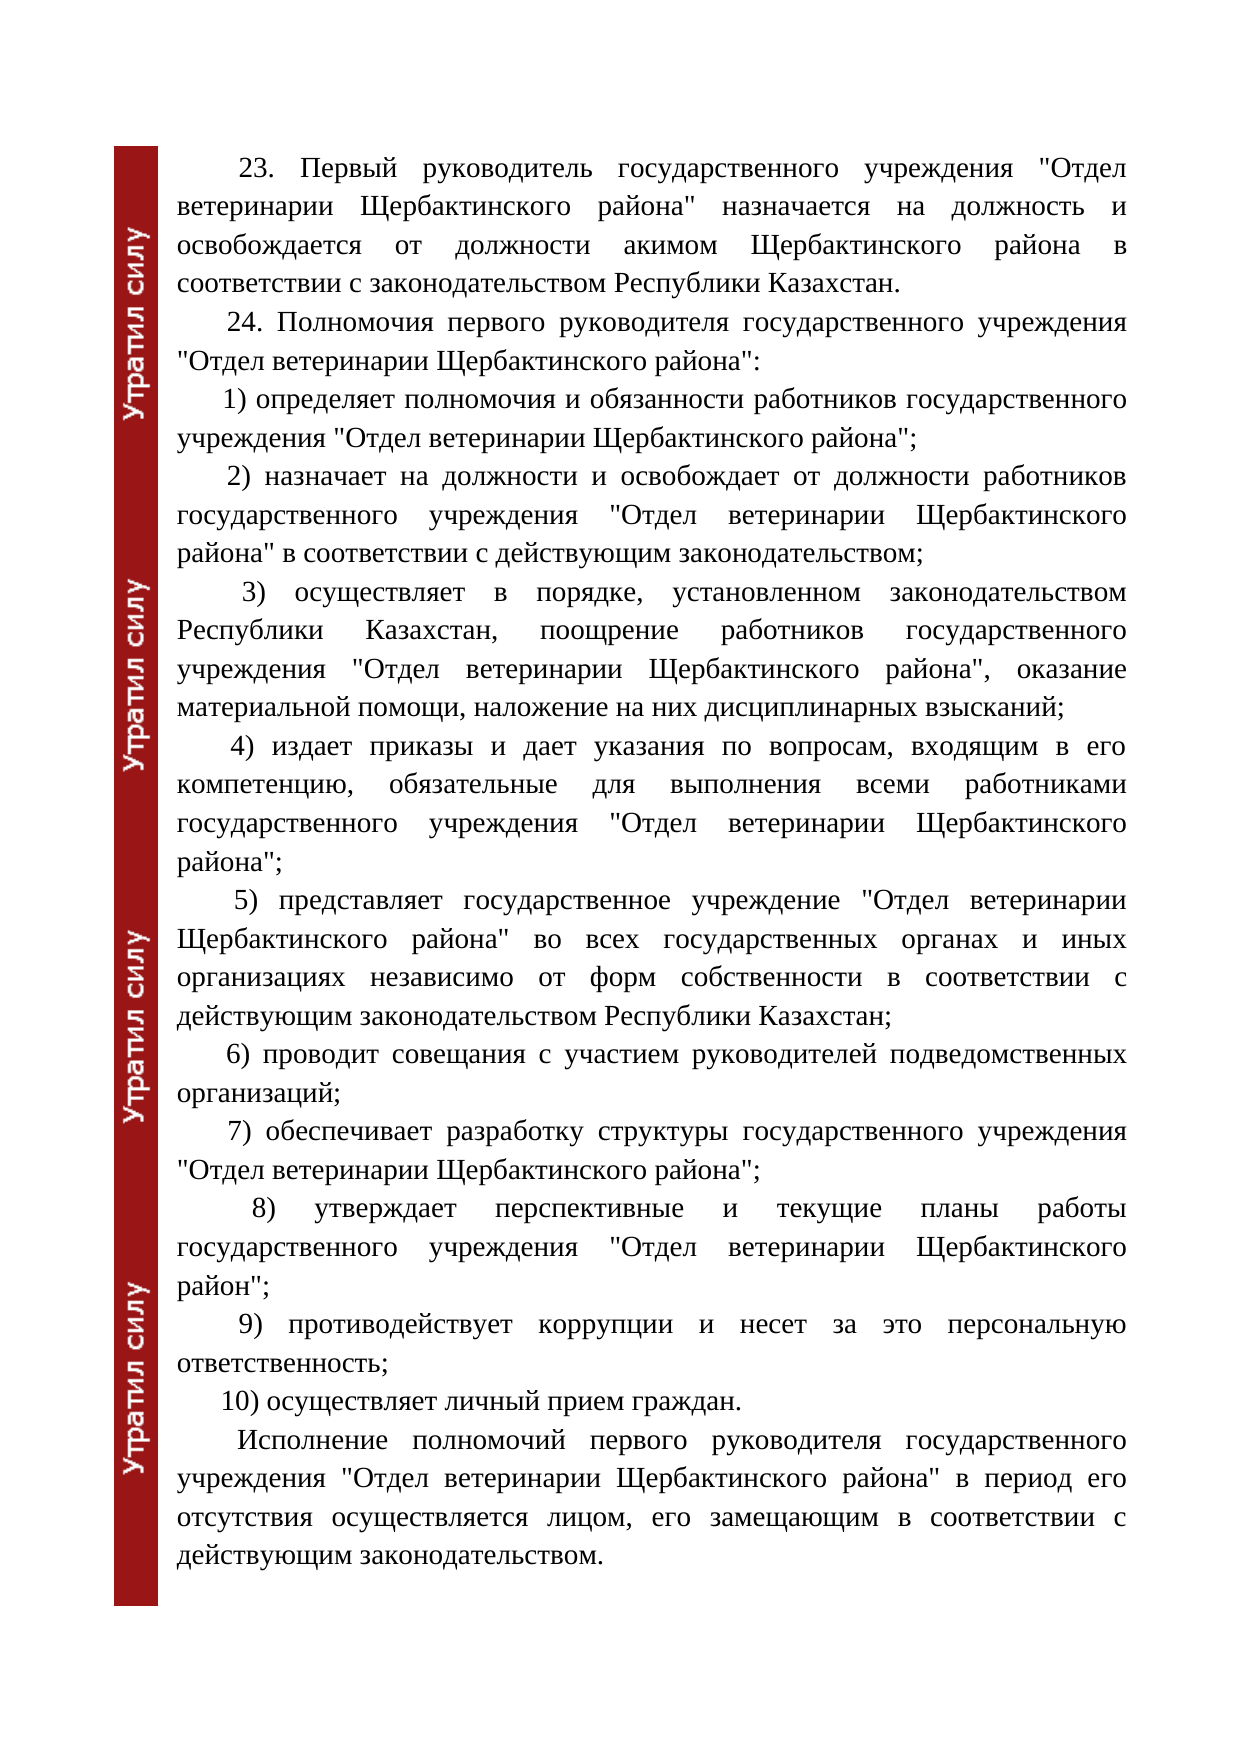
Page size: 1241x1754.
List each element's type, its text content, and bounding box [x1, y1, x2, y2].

picture [114, 569, 158, 574]
text 10) осуществляет личный прием граждан. [112, 1383, 1128, 1417]
text 7) обеспечивает разработку структуры государственного учреждения "Отдел ветеринарии Щербактинского района"; [112, 1113, 1128, 1186]
picture [114, 1417, 158, 1422]
picture [114, 1186, 158, 1191]
picture [114, 723, 158, 728]
text 1) определяет полномочия и обязанности работников государственного учреждения "Отдел ветеринарии Щербактинского района"; [112, 381, 1128, 453]
text 6) проводит совещания с участием руководителей подведомственных организаций; [112, 1036, 1128, 1108]
text 5) представляет государственное учреждение "Отдел ветеринарии Щербактинского района" во всех государственных органах и иных организациях независимо от форм собственности в соответствии с действующим законодательством Республики Казахстан; [112, 882, 1128, 1031]
picture [114, 376, 158, 381]
text Исполнение полномочий первого руководителя государственного учреждения "Отдел ветеринарии Щербактинского района" в период его отсутствия осуществляется лицом, его замещающим в соответствии с действующим законодательством. [112, 1422, 1128, 1571]
text 24. Полномочия первого руководителя государственного учреждения "Отдел ветеринарии Щербактинского района": [112, 304, 1128, 376]
picture [114, 146, 158, 150]
picture [114, 1301, 158, 1306]
picture [114, 1571, 158, 1606]
text 8) утверждает перспективные и текущие планы работы государственного учреждения "Отдел ветеринарии Щербактинского район"; [112, 1191, 1128, 1301]
picture [114, 299, 158, 304]
text 9) противодействует коррупции и несет за это персональную ответственность; [112, 1306, 1128, 1378]
text 23. Первый руководитель государственного учреждения "Отдел ветеринарии Щербактинского района" назначается на должность и освобождается от должности акимом Щербактинского района в соответствии с законодательством Республики Казахстан. [112, 150, 1128, 299]
text 2) назначает на должности и освобождает от должности работников государственного учреждения "Отдел ветеринарии Щербактинского района" в соответствии с действующим законодательством; [112, 458, 1128, 569]
picture [114, 453, 158, 458]
picture [114, 1108, 158, 1113]
text 3) осуществляет в порядке, установленном законодательством Республики Казахстан, поощрение работников государственного учреждения "Отдел ветеринарии Щербактинского района", оказание материальной помощи, наложение на них дисциплинарных взысканий; [112, 574, 1128, 723]
text 4) издает приказы и дает указания по вопросам, входящим в его компетенцию, обязательные для выполнения всеми работниками государственного учреждения "Отдел ветеринарии Щербактинского района"; [112, 728, 1128, 877]
picture [114, 1378, 158, 1383]
picture [114, 877, 158, 882]
picture [114, 1031, 158, 1036]
